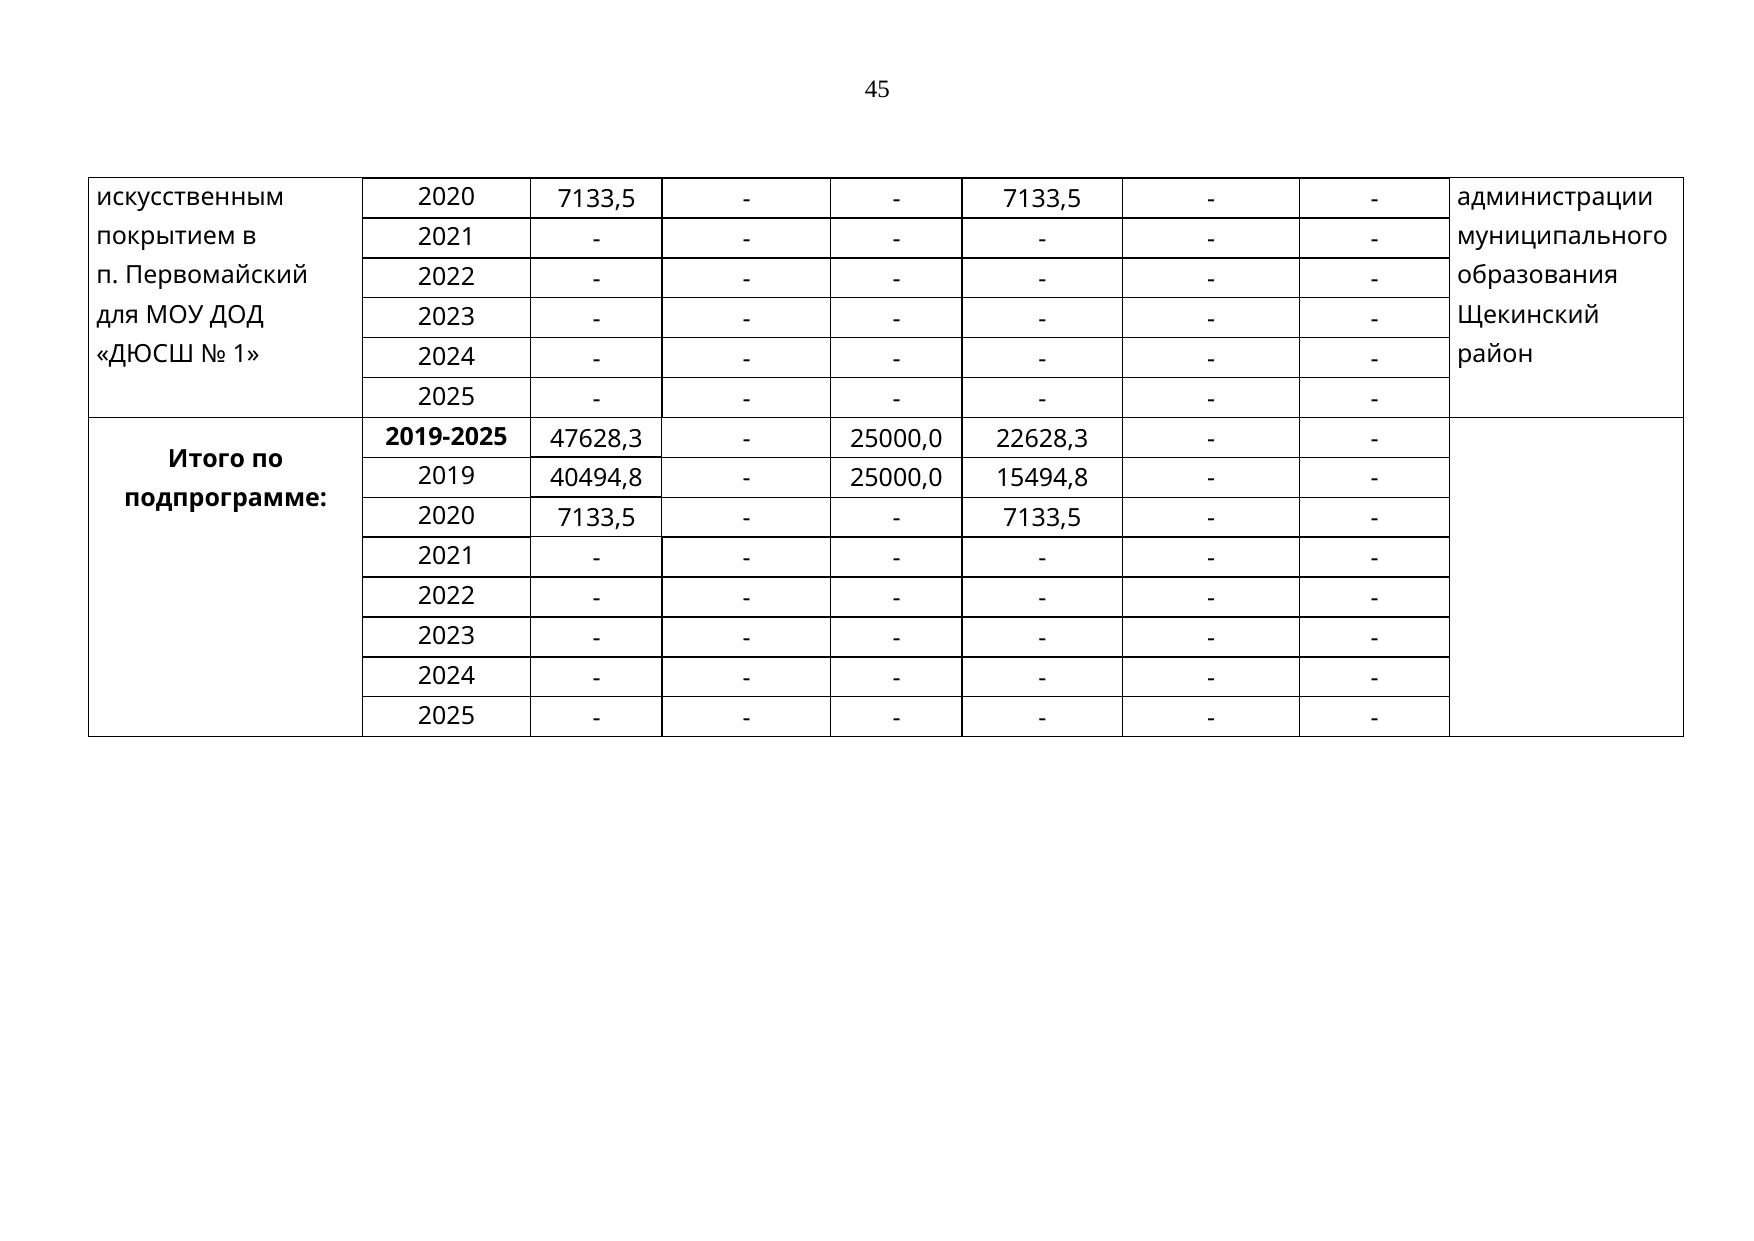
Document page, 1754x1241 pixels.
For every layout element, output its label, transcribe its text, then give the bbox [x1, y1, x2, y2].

table_cell - [1123, 658, 1299, 696]
table_cell - [831, 658, 961, 696]
table_cell - [963, 578, 1122, 616]
table_cell - [1300, 697, 1449, 736]
table_cell - [1123, 498, 1299, 536]
table_cell - [831, 338, 961, 377]
table_cell 25000,0 [831, 458, 961, 496]
table_cell - [1123, 458, 1299, 496]
table_cell 2020 [363, 179, 530, 217]
table_cell - [531, 578, 661, 616]
table_cell - [831, 259, 961, 297]
table_cell - [831, 498, 961, 536]
table_cell - [963, 219, 1122, 257]
table_cell 15494,8 [963, 458, 1122, 496]
table_cell - [831, 538, 961, 576]
table_cell - [663, 578, 830, 616]
table_cell - [531, 697, 661, 736]
table_cell - [1123, 298, 1299, 337]
table_cell 47628,3 [531, 418, 661, 456]
table_cell - [963, 538, 1122, 576]
table_cell - [1123, 697, 1299, 736]
table_cell - [1123, 538, 1299, 576]
table_cell - [1123, 378, 1299, 417]
table_cell 40494,8 [531, 458, 661, 496]
table_cell - [1300, 618, 1449, 656]
table_cell - [963, 378, 1122, 417]
table_cell - [1300, 378, 1449, 417]
table_cell 2021 [363, 219, 530, 257]
table_cell - [663, 378, 830, 417]
table_cell 22628,3 [963, 418, 1122, 456]
table_cell - [831, 618, 961, 656]
table_cell - [531, 219, 661, 257]
table_cell - [1123, 219, 1299, 257]
table_cell 7133,5 [531, 498, 661, 536]
table_cell - [663, 298, 830, 337]
table_cell - [831, 219, 961, 257]
table_cell 2023 [363, 298, 530, 337]
table_cell 2020 [363, 498, 530, 536]
table_cell - [662, 418, 830, 456]
table_cell - [531, 658, 661, 696]
table_cell 7133,5 [531, 179, 661, 217]
table_cell 2023 [363, 618, 530, 656]
table_cell 2019-2025 [363, 418, 530, 456]
table_cell [1450, 418, 1683, 736]
table_cell 25000,0 [831, 418, 961, 456]
table_cell - [1300, 259, 1449, 297]
table_cell - [531, 338, 661, 377]
table_cell - [831, 578, 961, 616]
table_cell 2021 [363, 538, 530, 576]
table_cell - [663, 219, 830, 257]
table_cell - [1300, 219, 1449, 257]
table_cell - [663, 179, 830, 217]
table_cell - [1300, 338, 1449, 377]
table_cell - [963, 338, 1122, 377]
table_cell - [1300, 538, 1449, 576]
table_cell - [663, 697, 830, 736]
table_cell 7133,5 [963, 179, 1122, 217]
table_cell - [963, 618, 1122, 656]
table_cell 2024 [363, 658, 530, 696]
table_cell - [1123, 418, 1299, 456]
table_cell - [1300, 458, 1449, 496]
table_cell - [831, 697, 961, 736]
table_cell - [831, 378, 961, 417]
table_cell 2025 [363, 378, 530, 417]
table_cell - [1123, 259, 1299, 297]
table_cell - [663, 618, 830, 656]
table_cell 2022 [363, 259, 530, 297]
table_cell - [1123, 179, 1299, 217]
table_cell Итого по подпрограмме: [89, 418, 362, 736]
table_cell - [531, 298, 661, 337]
table_cell - [831, 179, 961, 217]
table_cell - [963, 658, 1122, 696]
table_cell - [663, 658, 830, 696]
table_cell - [662, 458, 830, 496]
table_cell 2024 [363, 338, 530, 377]
table_cell - [531, 259, 661, 297]
table_cell - [1123, 578, 1299, 616]
table_cell - [1123, 618, 1299, 656]
table_cell 2019 [363, 458, 530, 496]
table_cell 2025 [363, 697, 530, 736]
table_cell - [531, 618, 661, 656]
table_cell - [1300, 498, 1449, 536]
table_cell - [831, 298, 961, 337]
table_cell - [1300, 298, 1449, 337]
table_cell - [1300, 578, 1449, 616]
table_cell - [963, 697, 1122, 736]
table_cell - [663, 538, 830, 576]
table_cell - [531, 378, 661, 417]
table_cell - [1123, 338, 1299, 377]
table_cell - [1300, 658, 1449, 696]
table_cell 2022 [363, 578, 530, 616]
table_cell - [663, 259, 830, 297]
table_cell - [663, 338, 830, 377]
table_cell - [1300, 179, 1449, 217]
table_cell - [963, 259, 1122, 297]
table_cell - [1300, 418, 1449, 456]
table_cell 7133,5 [963, 498, 1122, 536]
table_cell - [963, 298, 1122, 337]
table_cell - [531, 537, 661, 576]
table_cell - [662, 498, 830, 536]
